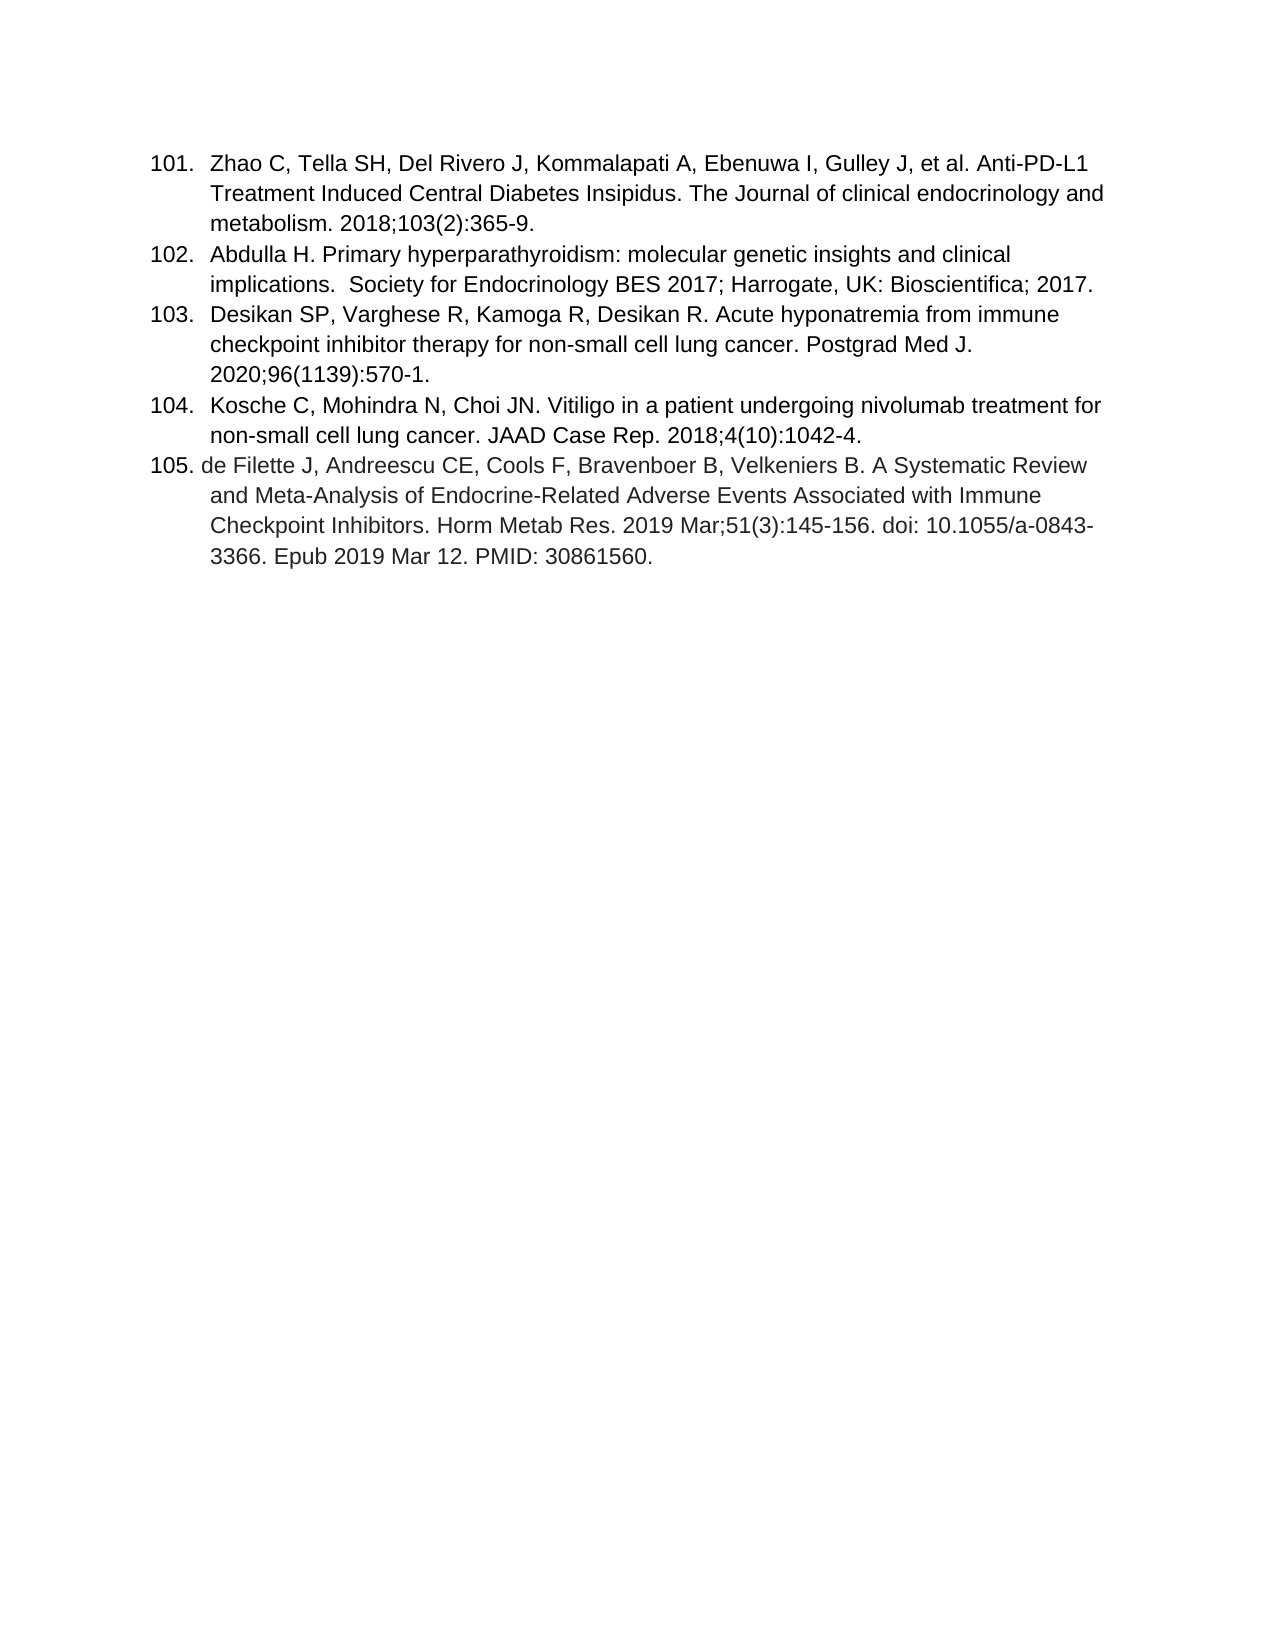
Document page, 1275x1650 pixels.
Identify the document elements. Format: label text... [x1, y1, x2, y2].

text 102. Abdulla H. Primary hyperparathyroidism: molecular genetic insights and clinical implications. Society for Endocrinology BES 2017; Harrogate, UK: Bioscientifica; 2017. [150, 241, 1125, 297]
text 103. Desikan SP, Varghese R, Kamoga R, Desikan R. Acute hyponatremia from immune checkpoint inhibitor therapy for non-small cell lung cancer. Postgrad Med J. 2020;96(1139):570-1. [150, 301, 1125, 388]
text 105. de Filette J, Andreescu CE, Cools F, Bravenboer B, Velkeniers B. A Systematic Review and Meta-Analysis of Endocrine-Related Adverse Events Associated with Immune Checkpoint Inhibitors. Horm Metab Res. 2019 Mar;51(3):145-156. doi: 10.1055/a-0843-3366. Epub 2019 Mar 12. PMID: 30861560. [150, 452, 1125, 569]
text 101. Zhao C, Tella SH, Del Rivero J, Kommalapati A, Ebenuwa I, Gulley J, et al. Anti-PD-L1 Treatment Induced Central Diabetes Insipidus. The Journal of clinical endocrinology and metabolism. 2018;103(2):365-9. [150, 150, 1125, 237]
text 104. Kosche C, Mohindra N, Choi JN. Vitiligo in a patient undergoing nivolumab treatment for non-small cell lung cancer. JAAD Case Rep. 2018;4(10):1042-4. [150, 392, 1125, 448]
